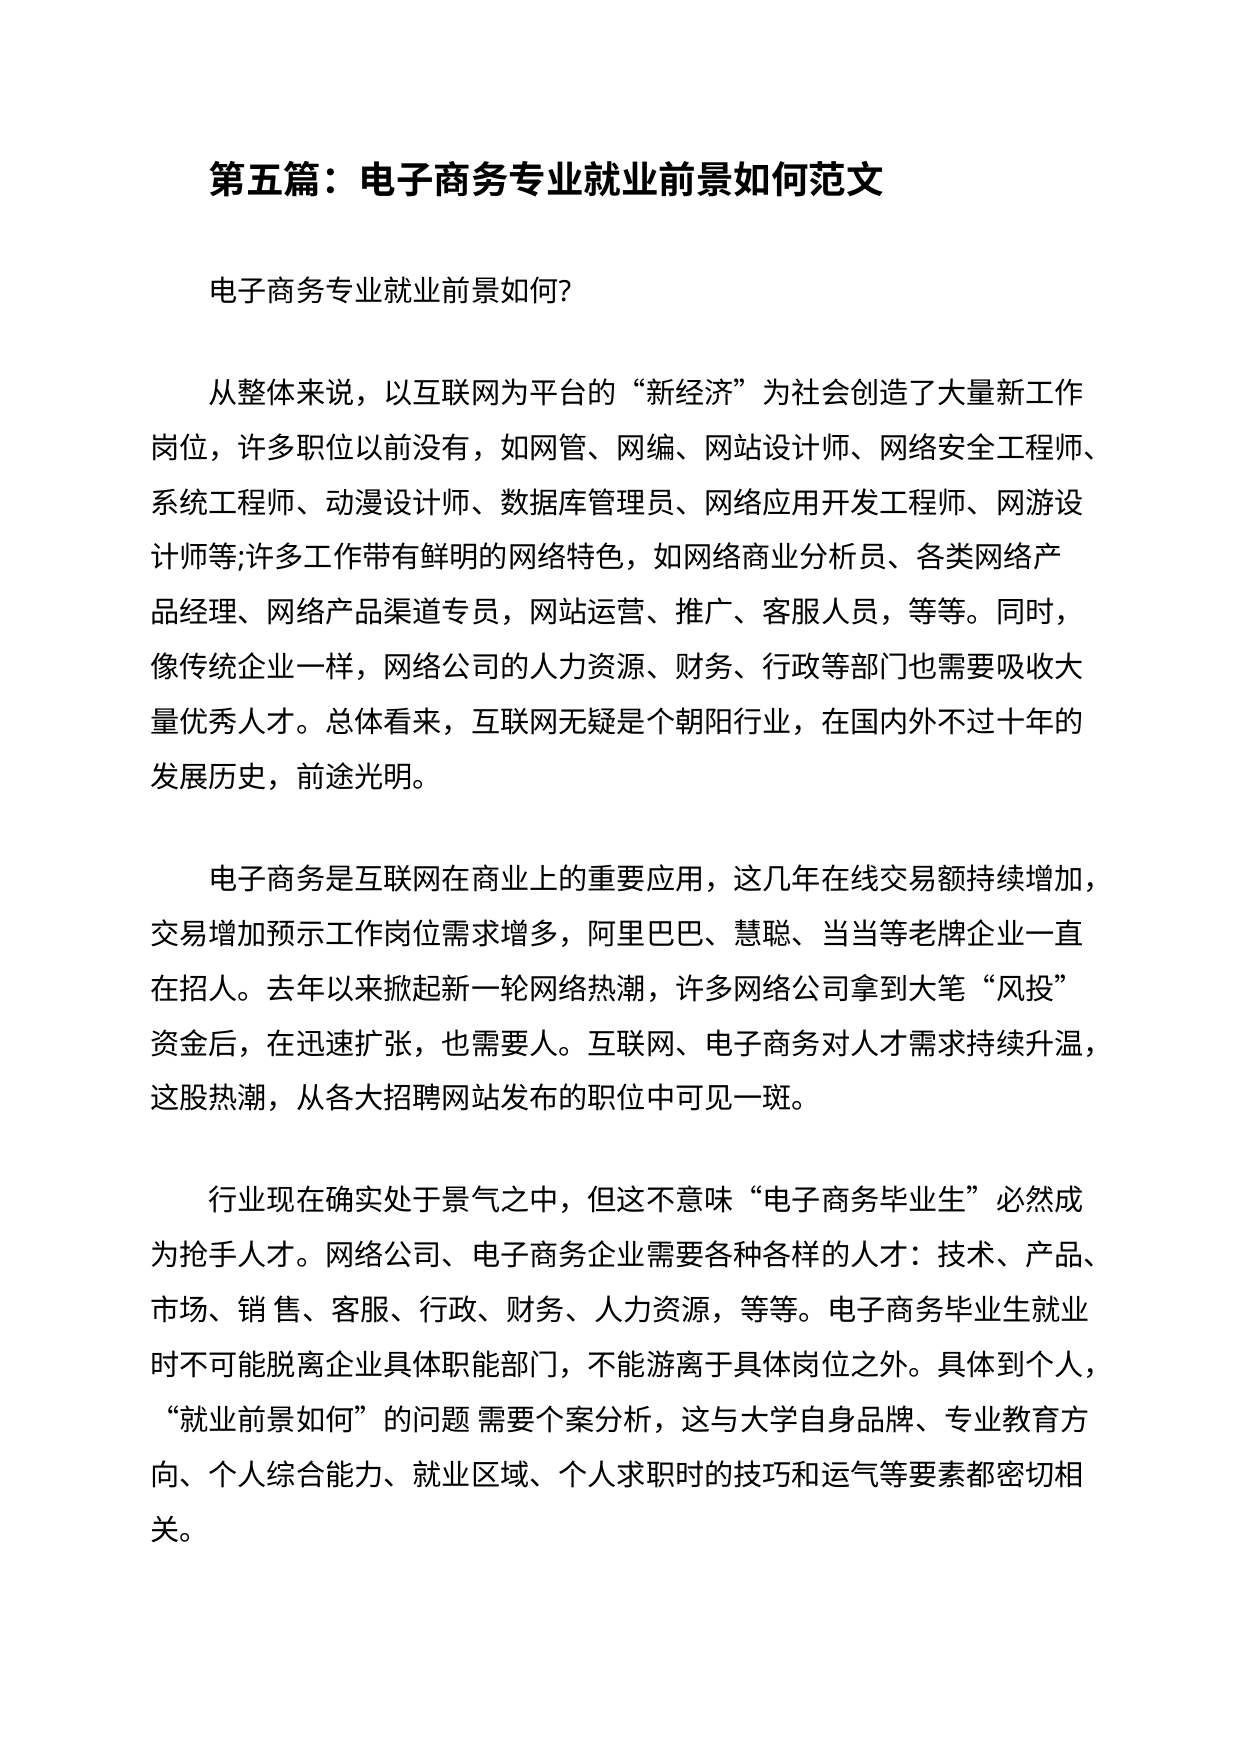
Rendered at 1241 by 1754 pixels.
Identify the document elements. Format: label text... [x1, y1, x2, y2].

text 第五篇：电子商务专业就业前景如何范文 [150, 150, 1090, 204]
text 电子商务专业就业前景如何? [150, 267, 1090, 310]
text 电子商务是互联网在商业上的重要应用，这几年在线交易额持续增加，交易增加预示工作岗位需求增多，阿里巴巴、慧聪、当当等老牌企业一直在招人。去年以来掀起新一轮网络热潮，许多网络公司拿到大笔“风投”资金后，在迅速扩张，也需要人。互联网、电子商务对人才需求持续升温，这股热潮，从各大招聘网站发布的职位中可见一斑。 [150, 856, 1090, 1117]
text 从整体来说，以互联网为平台的“新经济”为社会创造了大量新工作岗位，许多职位以前没有，如网管、网编、网站设计师、网络安全工程师、系统工程师、动漫设计师、数据库管理员、网络应用开发工程师、网游设计师等;许多工作带有鲜明的网络特色，如网络商业分析员、各类网络产品经理、网络产品渠道专员，网站运营、推广、客服人员，等等。同时，像传统企业一样，网络公司的人力资源、财务、行政等部门也需要吸收大量优秀人才。总体看来，互联网无疑是个朝阳行业，在国内外不过十年的发展历史，前途光明。 [150, 369, 1090, 796]
text 行业现在确实处于景气之中，但这不意味“电子商务毕业生”必然成为抢手人才。网络公司、电子商务企业需要各种各样的人才：技术、产品、市场、销 售、客服、行政、财务、人力资源，等等。电子商务毕业生就业时不可能脱离企业具体职能部门，不能游离于具体岗位之外。具体到个人，“就业前景如何”的问题 需要个案分析，这与大学自身品牌、专业教育方向、个人综合能力、就业区域、个人求职时的技巧和运气等要素都密切相关。 [150, 1177, 1090, 1548]
